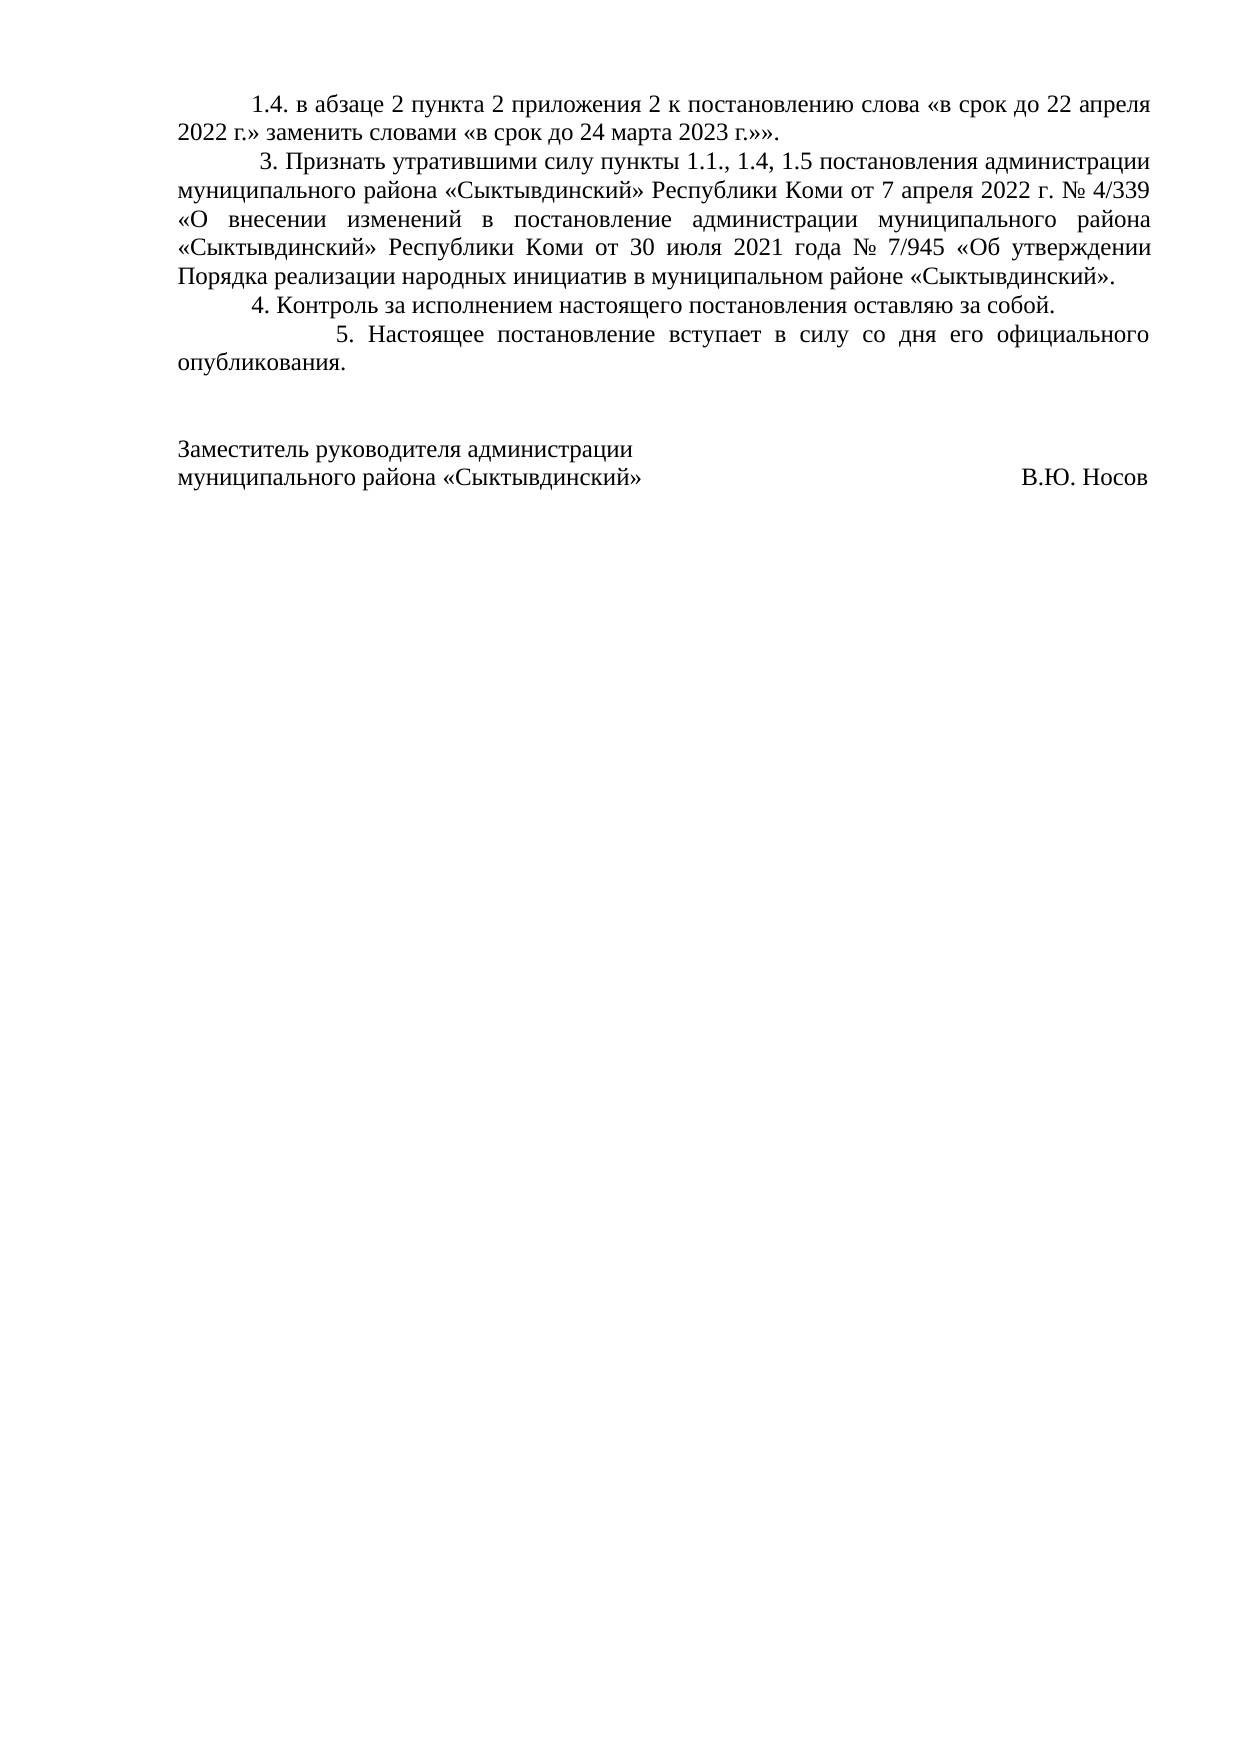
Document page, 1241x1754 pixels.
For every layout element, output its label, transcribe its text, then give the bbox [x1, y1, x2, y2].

text муниципального района «Сыктывдинский» В.Ю. Носов [177, 462, 1152, 491]
text 3. Признать утратившими силу пункты 1.1., 1.4, 1.5 постановления администрации муниципального района «Сыктывдинский» Республики Коми от 7 апреля 2022 г. № 4/339 «О внесении изменений в постановление администрации муниципального района «Сыктывдинский» Республики Коми от 30 июля 2021 года № 7/945 «Об утверждении Порядка реализации народных инициатив в муниципальном районе «Сыктывдинский». [177, 146, 1152, 290]
text 4. Контроль за исполнением настоящего постановления оставляю за собой. [177, 290, 1152, 319]
text 5. Настоящее постановление вступает в силу со дня его официального опубликования. [177, 319, 1152, 376]
text 1.4. в абзаце 2 пункта 2 приложения 2 к постановлению слова «в срок до 22 апреля 2022 г.» заменить словами «в срок до 24 марта 2023 г.»». [177, 89, 1152, 146]
text Заместитель руководителя администрации [177, 434, 1152, 462]
